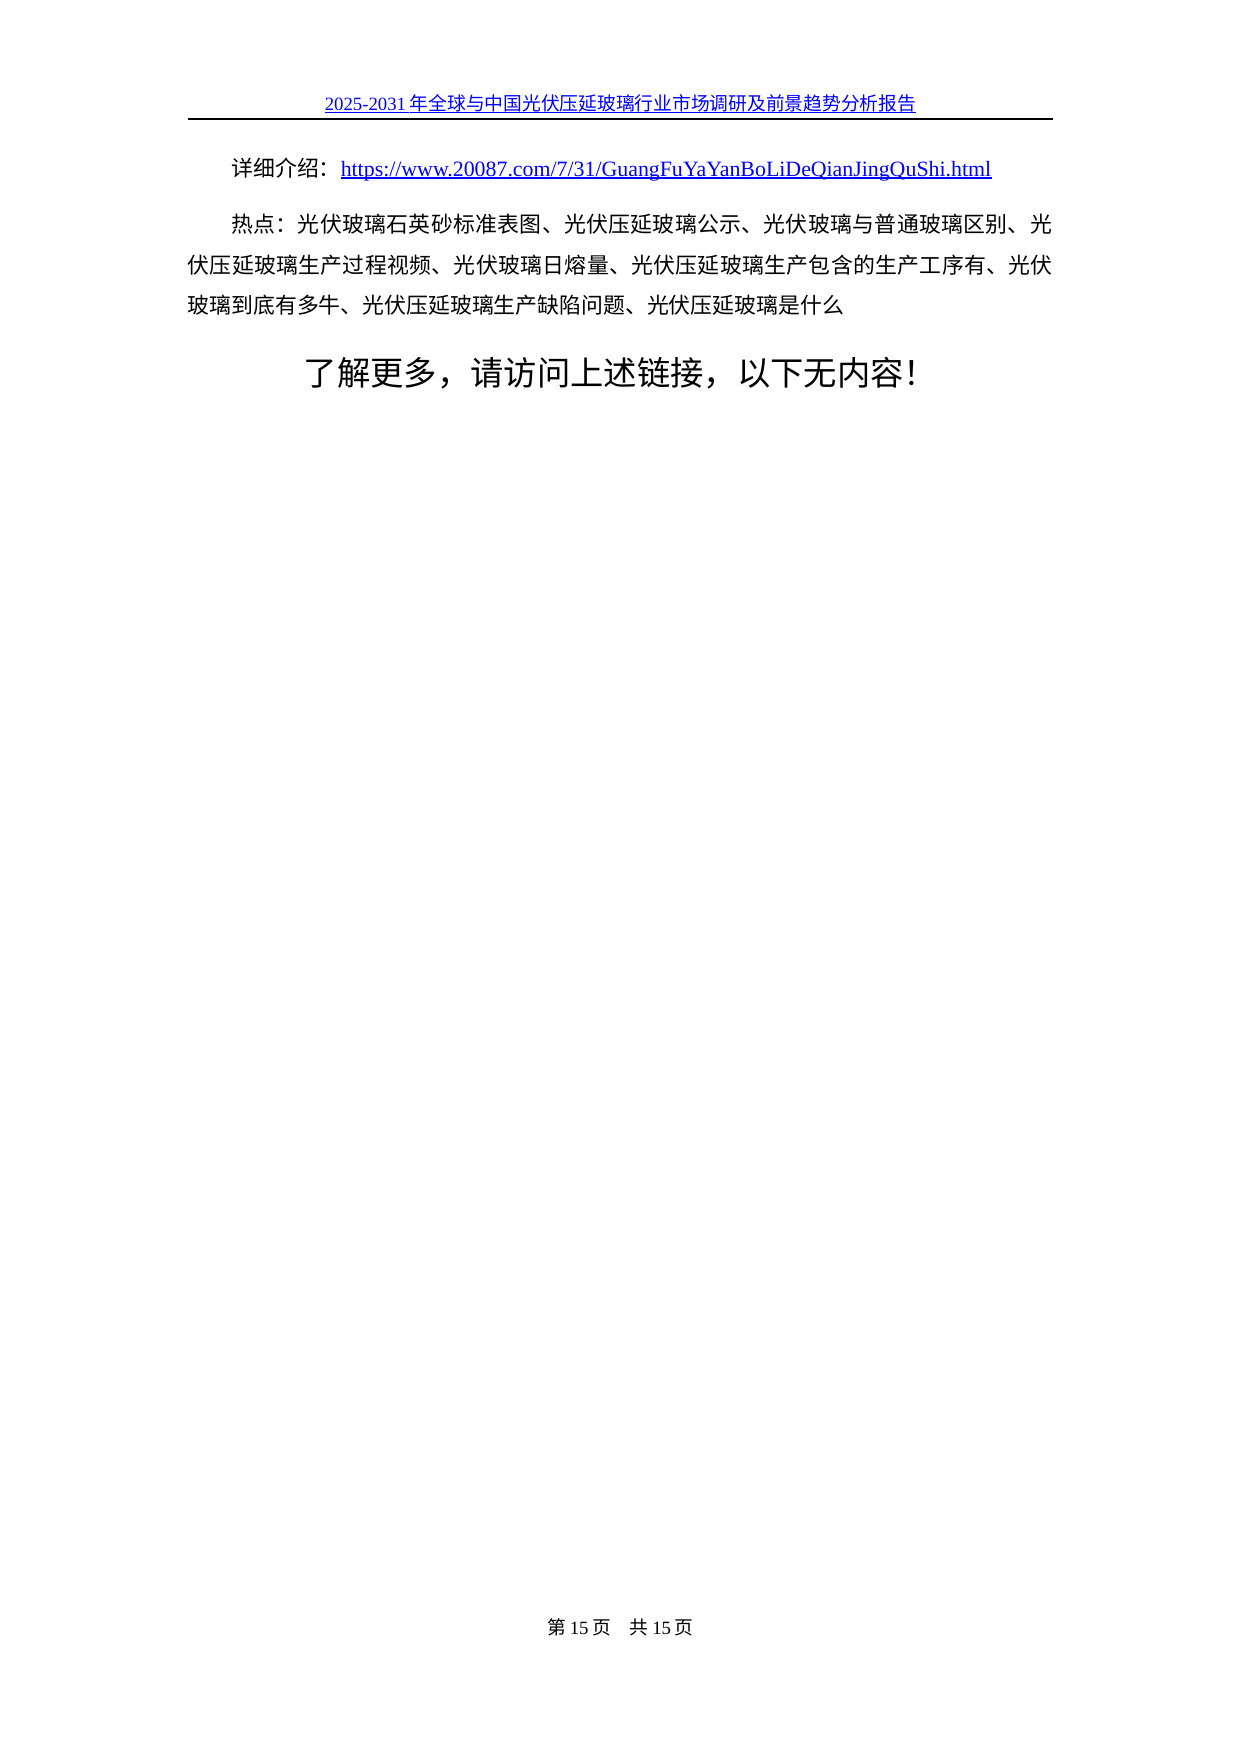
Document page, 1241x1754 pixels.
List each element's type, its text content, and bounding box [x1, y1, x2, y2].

title 了解更多，请访问上述链接，以下无内容！ [187, 338, 1053, 403]
text 详细介绍：https://www.20087.com/7/31/GuangFuYaYanBoLiDeQianJingQuShi.html [187, 150, 1053, 183]
text 热点：光伏玻璃石英砂标准表图、光伏压延玻璃公示、光伏玻璃与普通玻璃区别、光伏压延玻璃生产过程视频、光伏玻璃日熔量、光伏压延玻璃生产包含的生产工序有、光伏玻璃到底有多牛、光伏压延玻璃生产缺陷问题、光伏压延玻璃是什么 [187, 207, 1053, 321]
